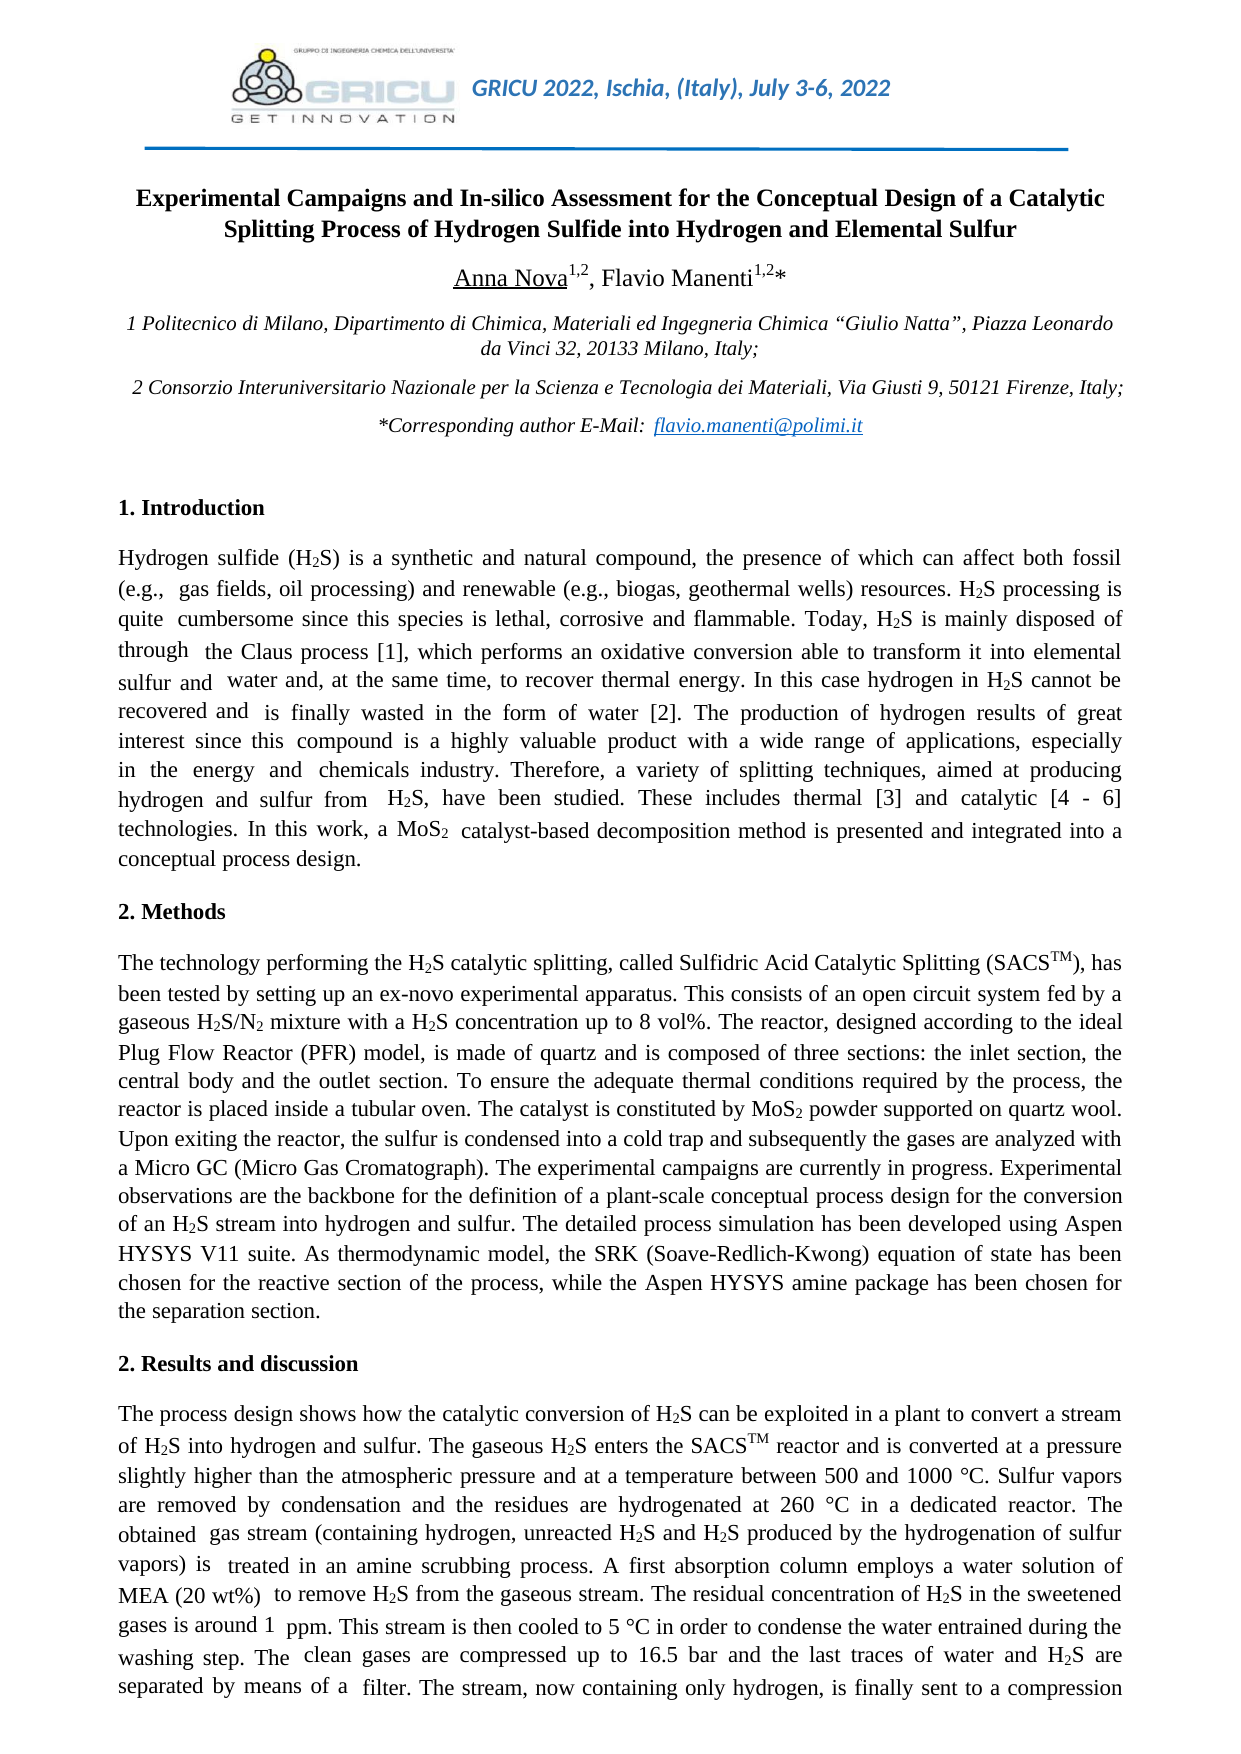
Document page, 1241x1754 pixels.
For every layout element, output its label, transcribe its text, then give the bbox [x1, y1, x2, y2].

subtitle GRICU 2022, Ischia, (Italy), July 3-6, 2022 [472, 72, 1134, 102]
subtitle 2. Results and discussion [118, 1350, 1134, 1376]
text Anna Nova1,2, Flavio Manenti1,2* [267, 260, 974, 291]
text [118, 1399, 1123, 1701]
list Consorzio Interuniversitario Nazionale per la Scienza e Tecnologia dei Materiali, Via Giusti 9, 50121 Firenze, Italy; [123, 374, 1133, 399]
picture [218, 43, 464, 131]
subtitle Methods [118, 898, 1134, 925]
text Experimental Campaigns and In-silico Assessment for the Conceptual Design of a Catalytic Splitting Process of Hydrogen Sulfide into Hydrogen and Elemental Sulfur [125, 183, 1115, 242]
text *Corresponding author E-Mail: flavio.manenti@polimi.it [125, 413, 1115, 437]
text Hydrogen sulfide (H2S) is a synthetic and natural compound, the presence of which can affect both fossil (e.g., gas fields, oil processing) and renewable (e.g., biogas, geothermal wells) resources. H2S processing is quite cumbersome since this species is lethal, corrosive and flammable. Today, H2S is mainly disposed of through the Claus process [1], which performs an oxidative conversion able to transform it into elemental sulfur and water and, at the same time, to recover thermal energy. In this case hydrogen in H2S cannot be recovered and is finally wasted in the form of water [2]. The production of hydrogen results of great interest since this compound is a highly valuable product with a wide range of applications, especially in the energy and chemicals industry. Therefore, a variety of splitting techniques, aimed at producing hydrogen and sulfur from H2S, have been studied. These includes thermal [3] and catalytic [4 - 6] technologies. In this work, a MoS2 catalyst-based decomposition method is presented and integrated into a conceptual process design. [118, 544, 1123, 871]
list Politecnico di Milano, Dipartimento di Chimica, Materiali ed Ingegneria Chimica “Giulio Natta”, Piazza Leonardo da Vinci 32, 20133 Milano, Italy; [125, 311, 1114, 360]
subtitle Introduction [118, 494, 1134, 521]
text The technology performing the H2S catalytic splitting, called Sulfidric Acid Catalytic Splitting (SACSTM), has been tested by setting up an ex-novo experimental apparatus. This consists of an open circuit system fed by a gaseous H2S/N2 mixture with a H2S concentration up to 8 vol%. The reactor, designed according to the ideal Plug Flow Reactor (PFR) model, is made of quartz and is composed of three sections: the inlet section, the central body and the outlet section. To ensure the adequate thermal conditions required by the process, the reactor is placed inside a tubular oven. The catalyst is constituted by MoS2 powder supported on quartz wool. Upon exiting the reactor, the sulfur is condensed into a cold trap and subsequently the gases are analyzed with a Micro GC (Micro Gas Cromatograph). The experimental campaigns are currently in progress. Experimental observations are the backbone for the definition of a plant-scale conceptual process design for the conversion of an H2S stream into hydrogen and sulfur. The detailed process simulation has been developed using Aspen HYSYS V11 suite. As thermodynamic model, the SRK (Soave-Redlich-Kwong) equation of state has been chosen for the reactive section of the process, while the Aspen HYSYS amine package has been chosen for the separation section. [118, 947, 1123, 1323]
